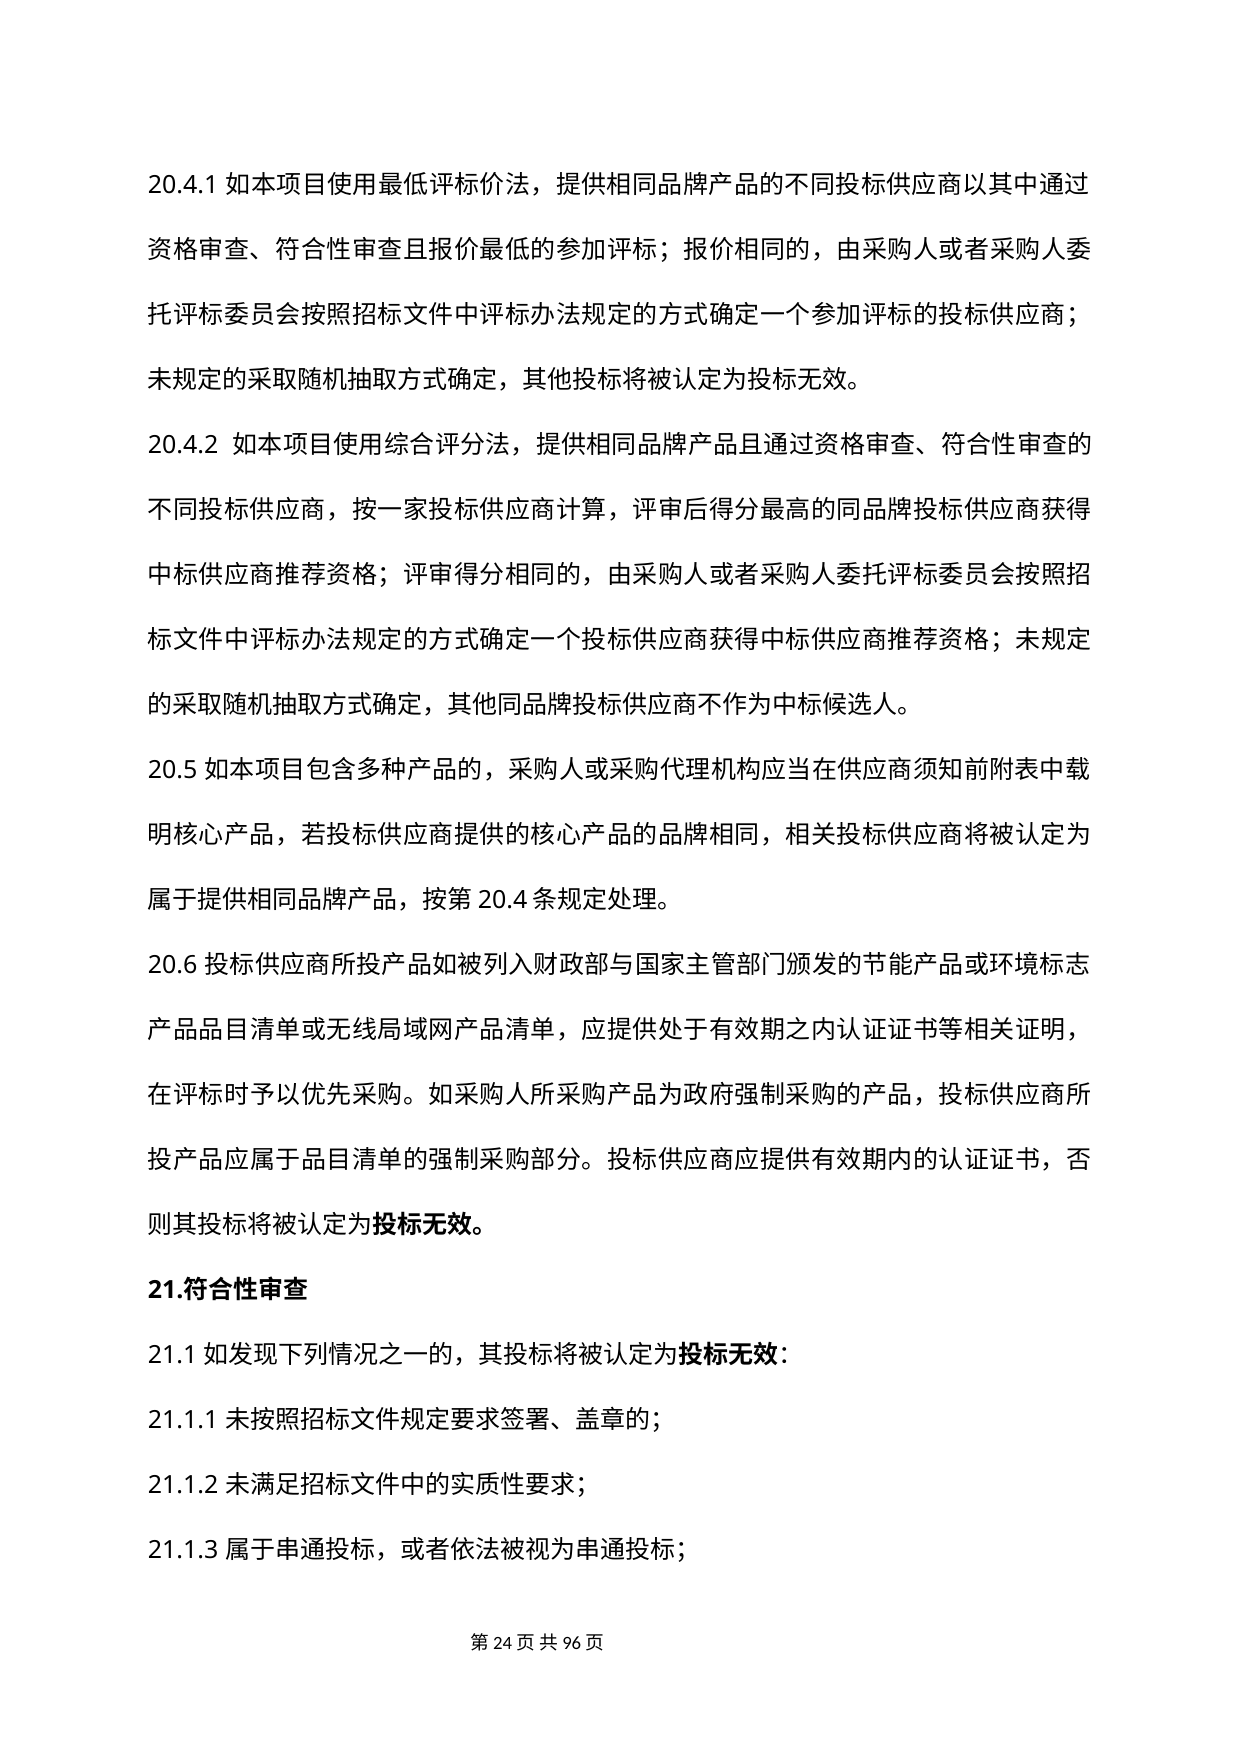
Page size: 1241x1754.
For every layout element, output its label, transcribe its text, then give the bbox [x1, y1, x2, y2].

text 21.1.3 属于串通投标，或者依法被视为串通投标； [148, 1515, 1093, 1580]
text 20.5 如本项目包含多种产品的，采购人或采购代理机构应当在供应商须知前附表中载明核心产品，若投标供应商提供的核心产品的品牌相同，相关投标供应商将被认定为属于提供相同品牌产品，按第20.4条规定处理。 [148, 735, 1093, 930]
text 21.符合性审查 [148, 1255, 1093, 1320]
text 21.1.2 未满足招标文件中的实质性要求； [148, 1450, 1093, 1515]
text 20.6 投标供应商所投产品如被列入财政部与国家主管部门颁发的节能产品或环境标志产品品目清单或无线局域网产品清单，应提供处于有效期之内认证证书等相关证明，在评标时予以优先采购。如采购人所采购产品为政府强制采购的产品，投标供应商所投产品应属于品目清单的强制采购部分。投标供应商应提供有效期内的认证证书，否则其投标将被认定为投标无效。 [148, 930, 1093, 1255]
text 20.4.2 如本项目使用综合评分法，提供相同品牌产品且通过资格审查、符合性审查的不同投标供应商，按一家投标供应商计算，评审后得分最高的同品牌投标供应商获得中标供应商推荐资格；评审得分相同的，由采购人或者采购人委托评标委员会按照招标文件中评标办法规定的方式确定一个投标供应商获得中标供应商推荐资格；未规定的采取随机抽取方式确定，其他同品牌投标供应商不作为中标候选人。 [148, 410, 1093, 735]
text 21.1 如发现下列情况之一的，其投标将被认定为投标无效： [148, 1320, 1093, 1385]
text 21.1.1 未按照招标文件规定要求签署、盖章的； [148, 1385, 1093, 1450]
text 20.4.1 如本项目使用最低评标价法，提供相同品牌产品的不同投标供应商以其中通过资格审查、符合性审查且报价最低的参加评标；报价相同的，由采购人或者采购人委托评标委员会按照招标文件中评标办法规定的方式确定一个参加评标的投标供应商；未规定的采取随机抽取方式确定，其他投标将被认定为投标无效。 [148, 150, 1093, 410]
